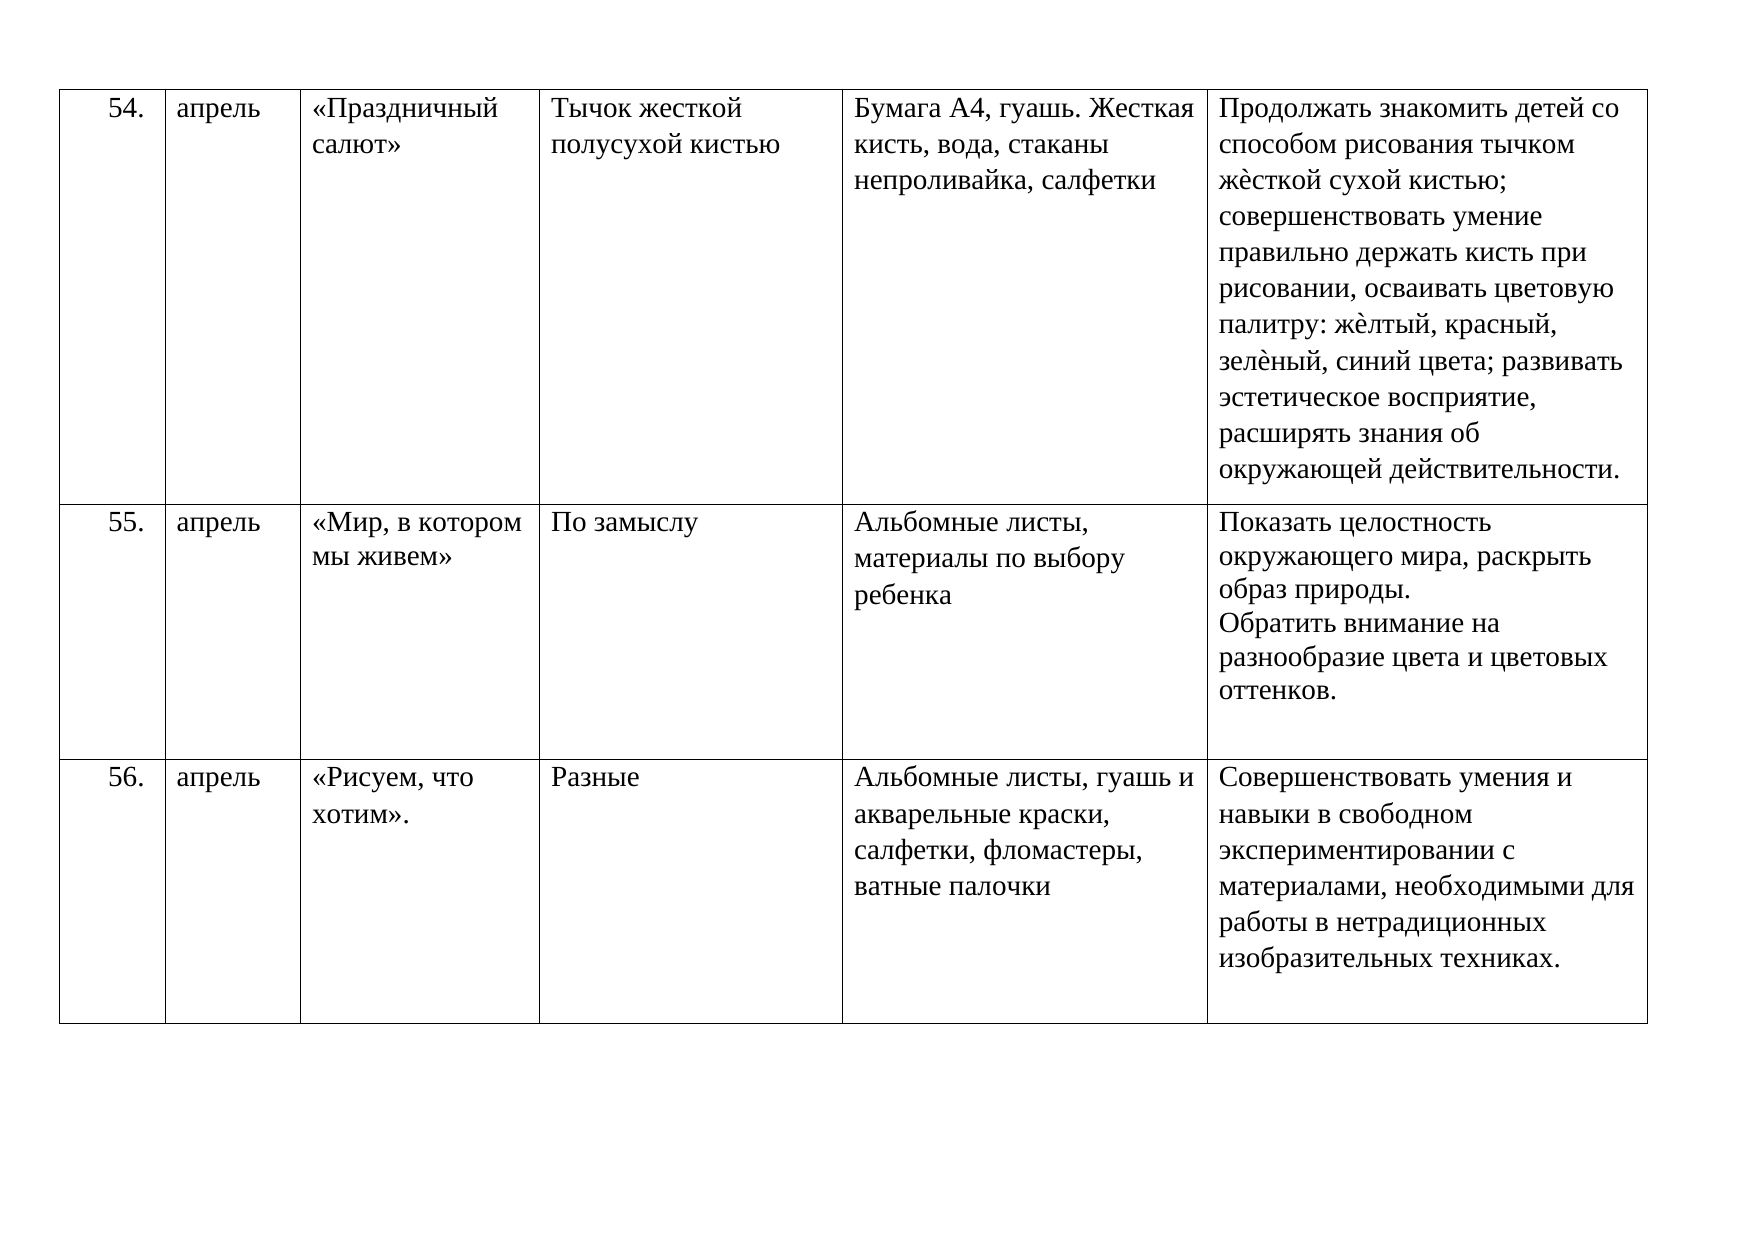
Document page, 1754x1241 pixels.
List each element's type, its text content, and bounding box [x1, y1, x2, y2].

table_cell Альбомные листы, материалы по выбору ребенка [843, 505, 1207, 758]
table_cell По замыслу [540, 505, 842, 758]
table_cell Совершенствовать умения и навыки в свободном экспериментировании с материалами, необходимыми для работы в нетрадиционных изобразительных техниках. [1208, 760, 1647, 1023]
table_cell Показать целостность окружающего мира, раскрыть образ природы. Обратить внимание на разнообразие цвета и цветовых оттенков. [1208, 505, 1647, 758]
table_cell Продолжать знакомить детей со способом рисования тычком жѐсткой сухой кистью; совершенствовать умение правильно держать кисть при рисовании, осваивать цветовую палитру: жѐлтый, красный, зелѐный, синий цвета; развивать эстетическое восприятие, расширять знания об окружающей действительности. [1208, 90, 1647, 503]
table_cell апрель [166, 760, 300, 1023]
table_cell «Рисуем, что хотим». [301, 760, 539, 1023]
table_cell апрель [166, 90, 300, 503]
table_cell [60, 90, 165, 503]
table_cell [60, 760, 165, 1023]
table_cell [60, 505, 165, 758]
table_cell Бумага А4, гуашь. Жесткая кисть, вода, стаканы непроливайка, салфетки [843, 90, 1207, 503]
table_cell Разные [540, 760, 842, 1023]
table_cell Тычок жесткой полусухой кистью [540, 90, 842, 503]
table_cell Альбомные листы, гуашь и акварельные краски, салфетки, фломастеры, ватные палочки [843, 760, 1207, 1023]
table_cell «Праздничный салют» [301, 90, 539, 503]
table_cell «Мир, в котором мы живем» [301, 505, 539, 758]
table_cell апрель [166, 505, 300, 758]
